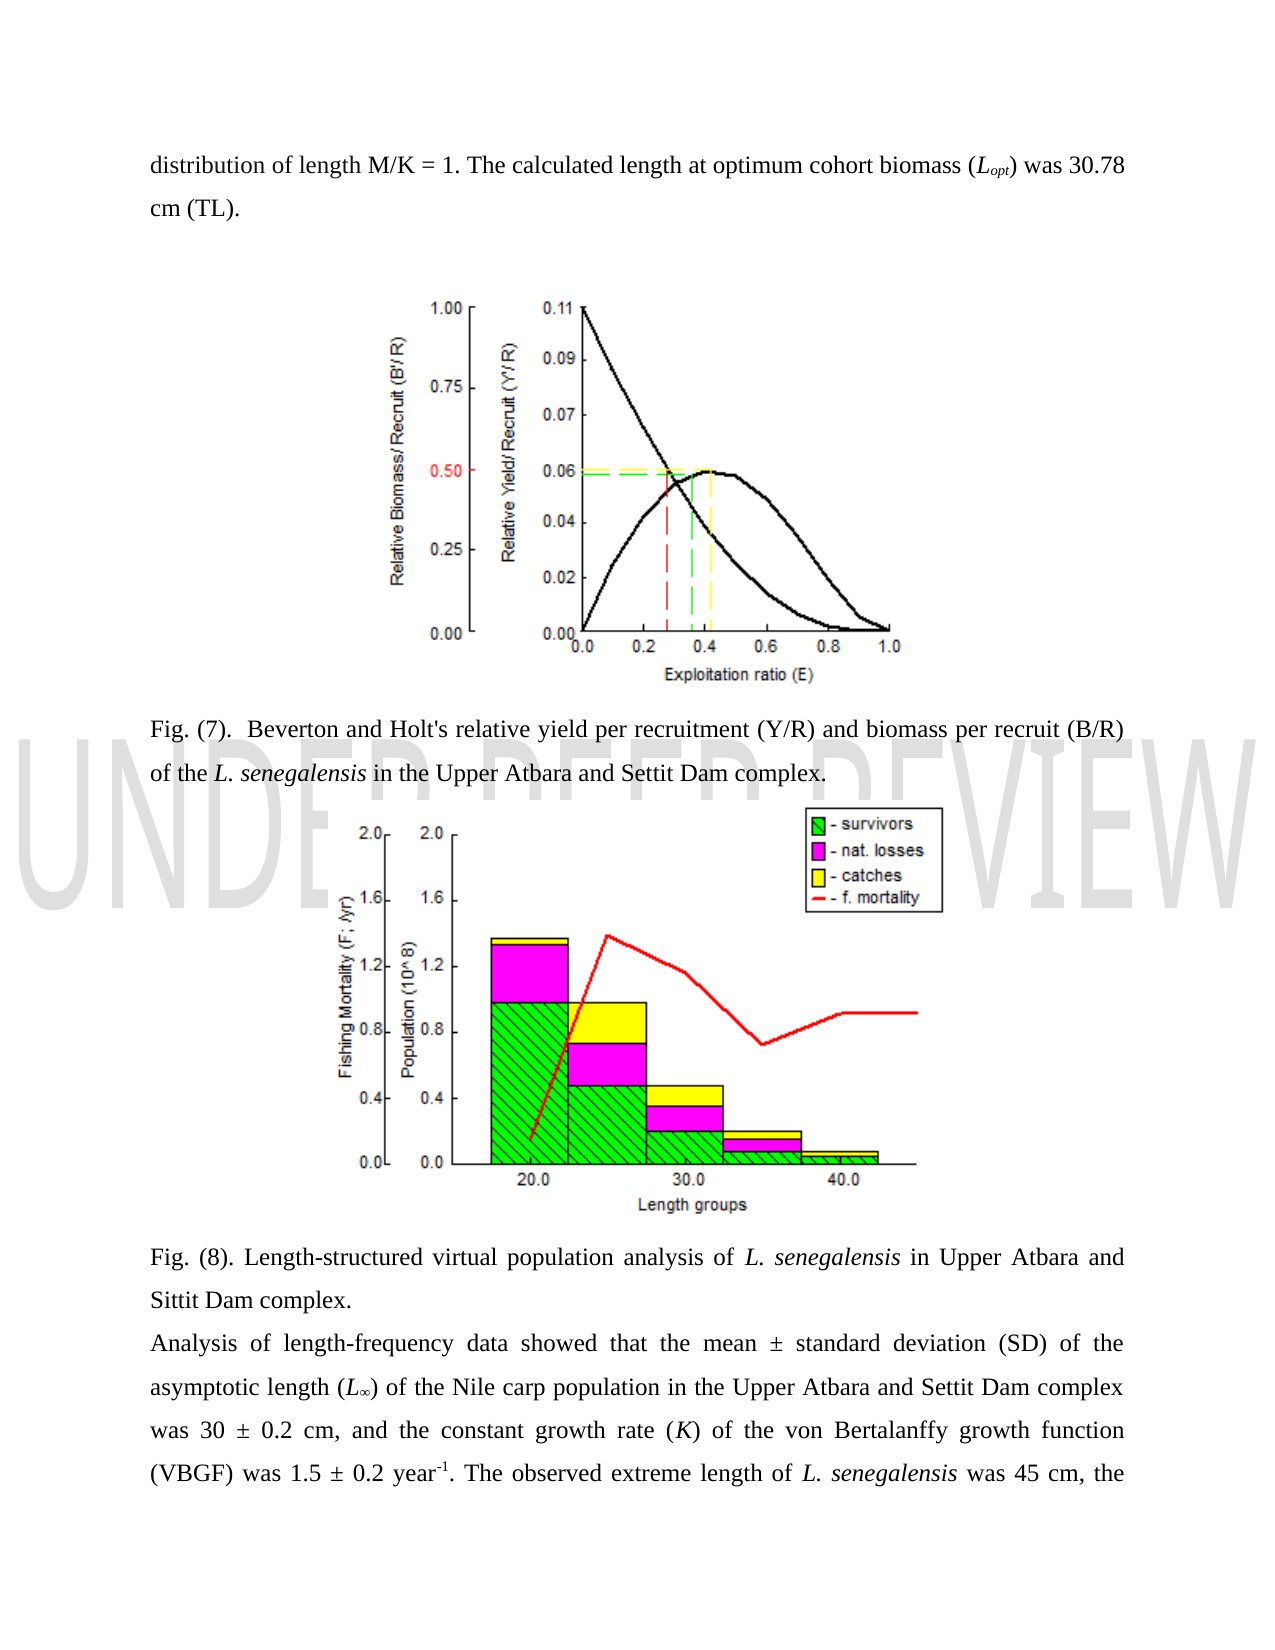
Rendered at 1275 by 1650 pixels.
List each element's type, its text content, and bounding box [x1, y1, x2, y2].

picture [358, 236, 917, 701]
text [150, 1328, 1125, 1487]
picture [328, 800, 948, 1228]
text Fig. (8). Length-structured virtual population analysis of L. senegalensis in Upper Atbara and Sittit Dam complex. [150, 1242, 1125, 1314]
text Fig. (7). Beverton and Holt's relative yield per recruitment (Y/R) and biomass per recruit (B/R) of the L. senegalensis in the Upper Atbara and Settit Dam complex. [150, 714, 1125, 786]
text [150, 150, 1125, 222]
